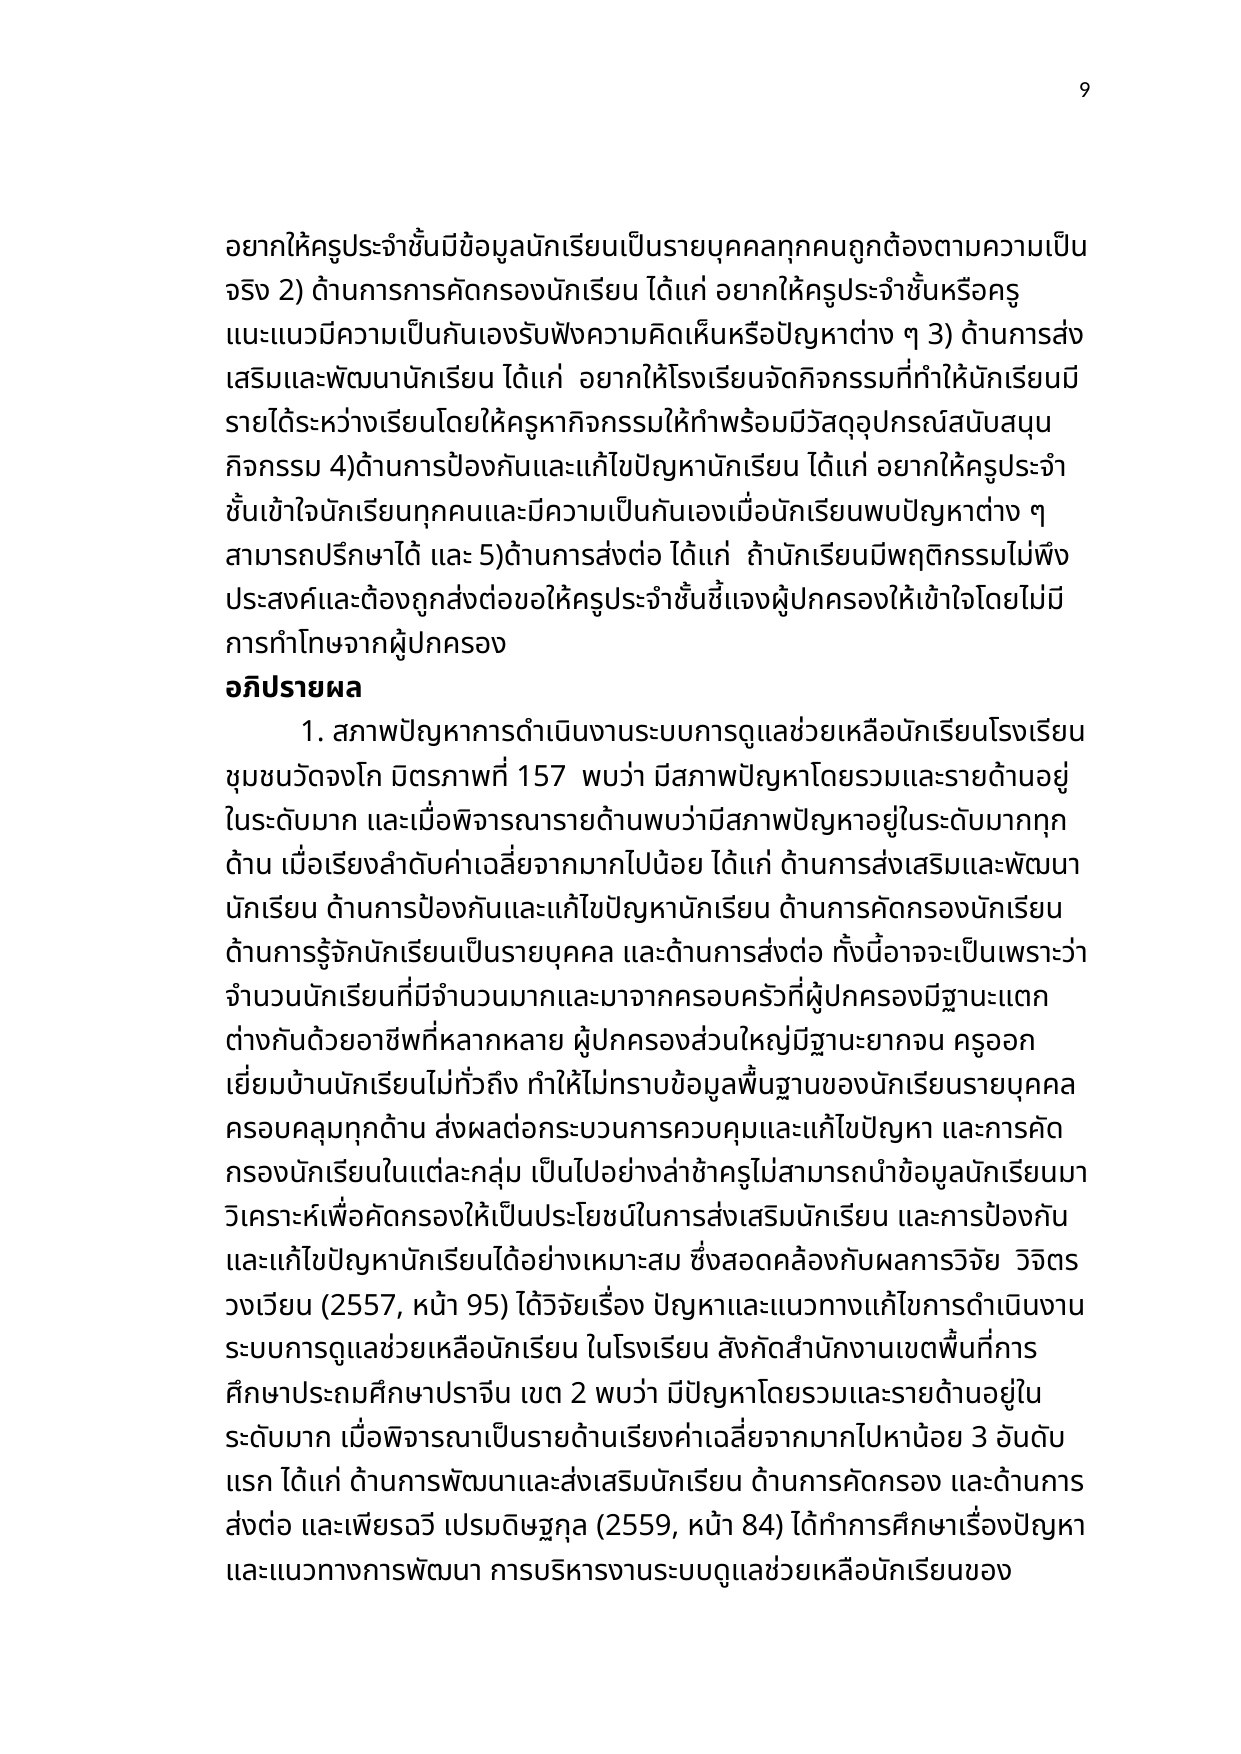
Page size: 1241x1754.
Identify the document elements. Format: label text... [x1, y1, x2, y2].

text อภิปรายผล [225, 666, 1090, 711]
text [225, 225, 1090, 666]
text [225, 711, 1090, 1593]
